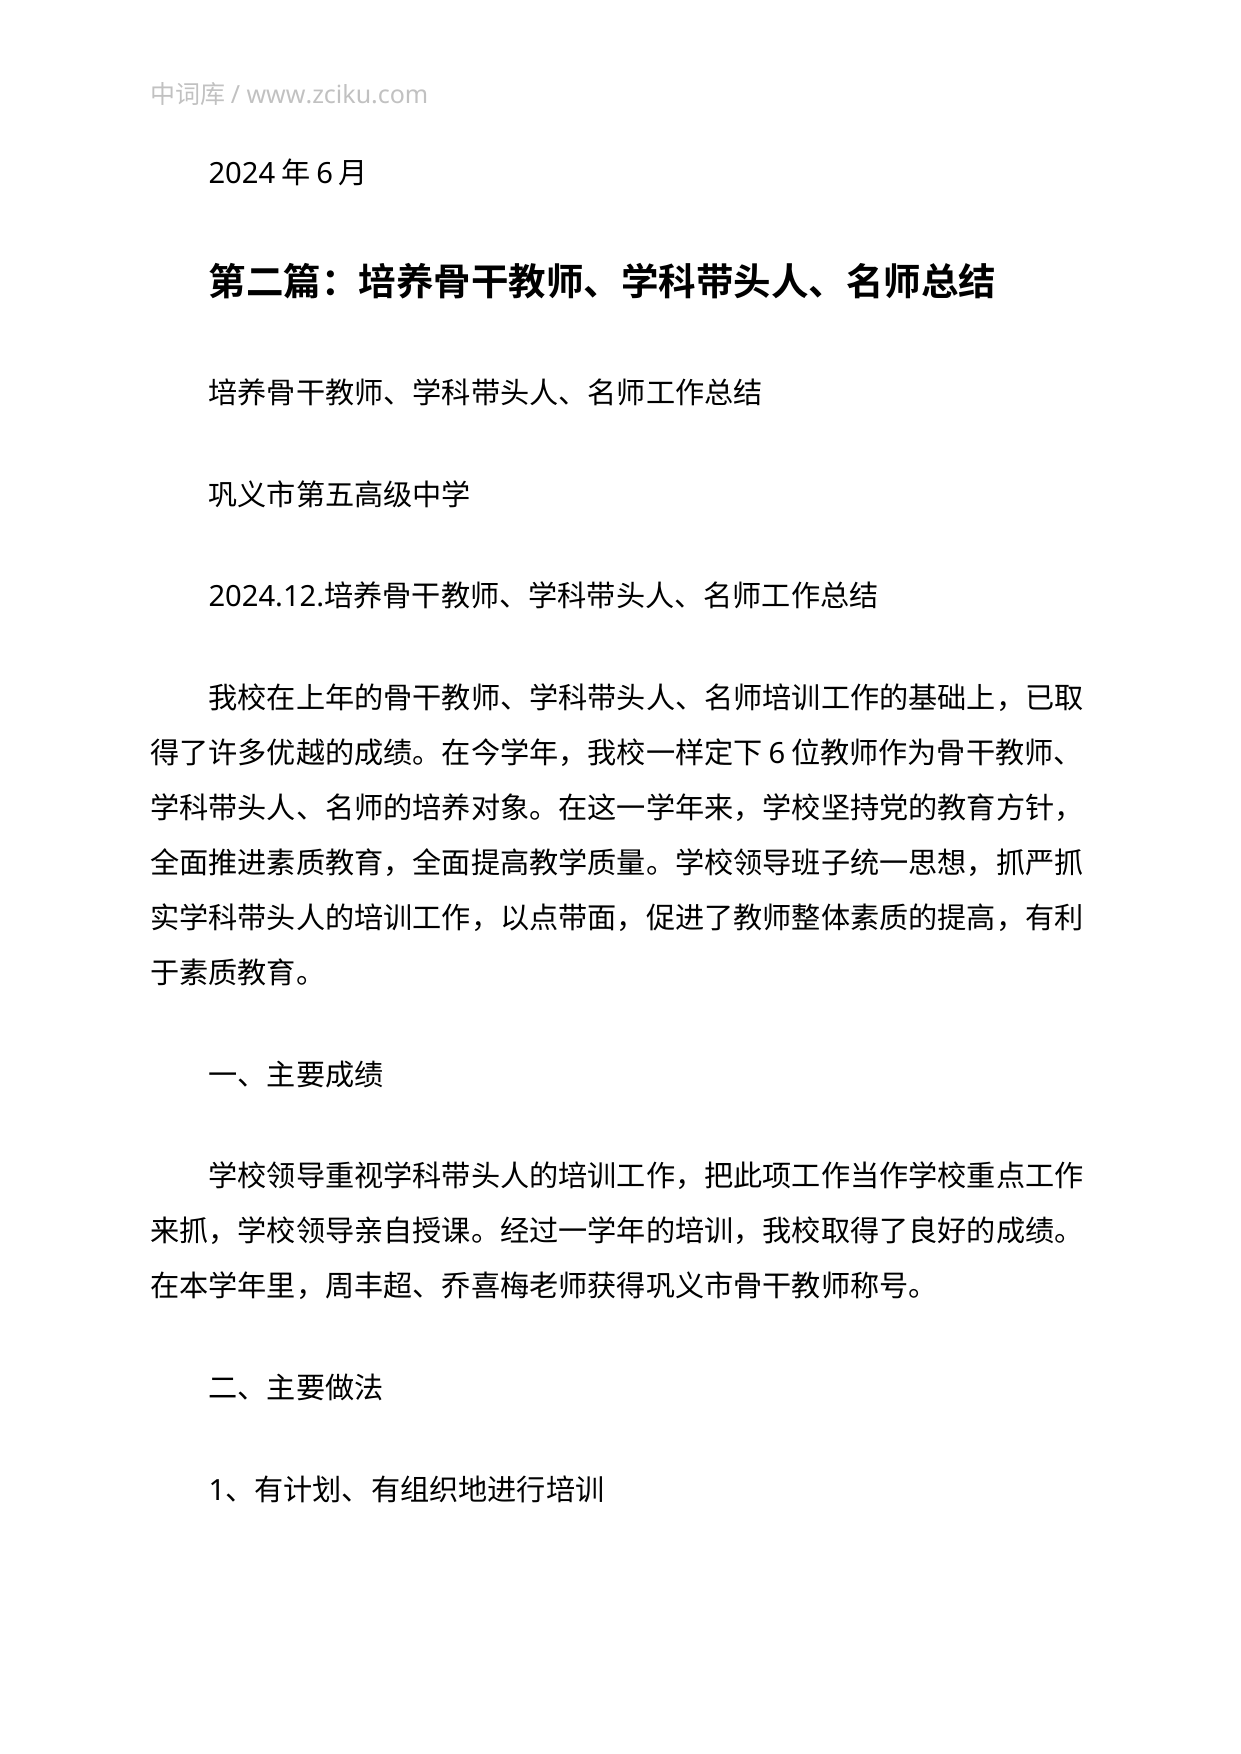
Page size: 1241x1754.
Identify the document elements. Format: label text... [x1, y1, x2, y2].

text 一、主要成绩 [150, 1051, 1090, 1093]
text 学校领导重视学科带头人的培训工作，把此项工作当作学校重点工作来抓，学校领导亲自授课。经过一学年的培训，我校取得了良好的成绩。在本学年里，周丰超、乔喜梅老师获得巩义市骨干教师称号。 [150, 1153, 1090, 1305]
text 我校在上年的骨干教师、学科带头人、名师培训工作的基础上，已取得了许多优越的成绩。在今学年，我校一样定下6位教师作为骨干教师、学科带头人、名师的培养对象。在这一学年来，学校坚持党的教育方针，全面推进素质教育，全面提高教学质量。学校领导班子统一思想，抓严抓实学科带头人的培训工作，以点带面，促进了教师整体素质的提高，有利于素质教育。 [150, 675, 1090, 992]
text 2024.12.培养骨干教师、学科带头人、名师工作总结 [150, 573, 1090, 615]
text 二、主要做法 [150, 1364, 1090, 1407]
text 培养骨干教师、学科带头人、名师工作总结 [150, 369, 1090, 412]
text 巩义市第五高级中学 [150, 471, 1090, 513]
text 第二篇：培养骨干教师、学科带头人、名师总结 [150, 252, 1090, 306]
text 1、有计划、有组织地进行培训 [150, 1466, 1090, 1509]
text 2024年6月 [150, 150, 1090, 192]
